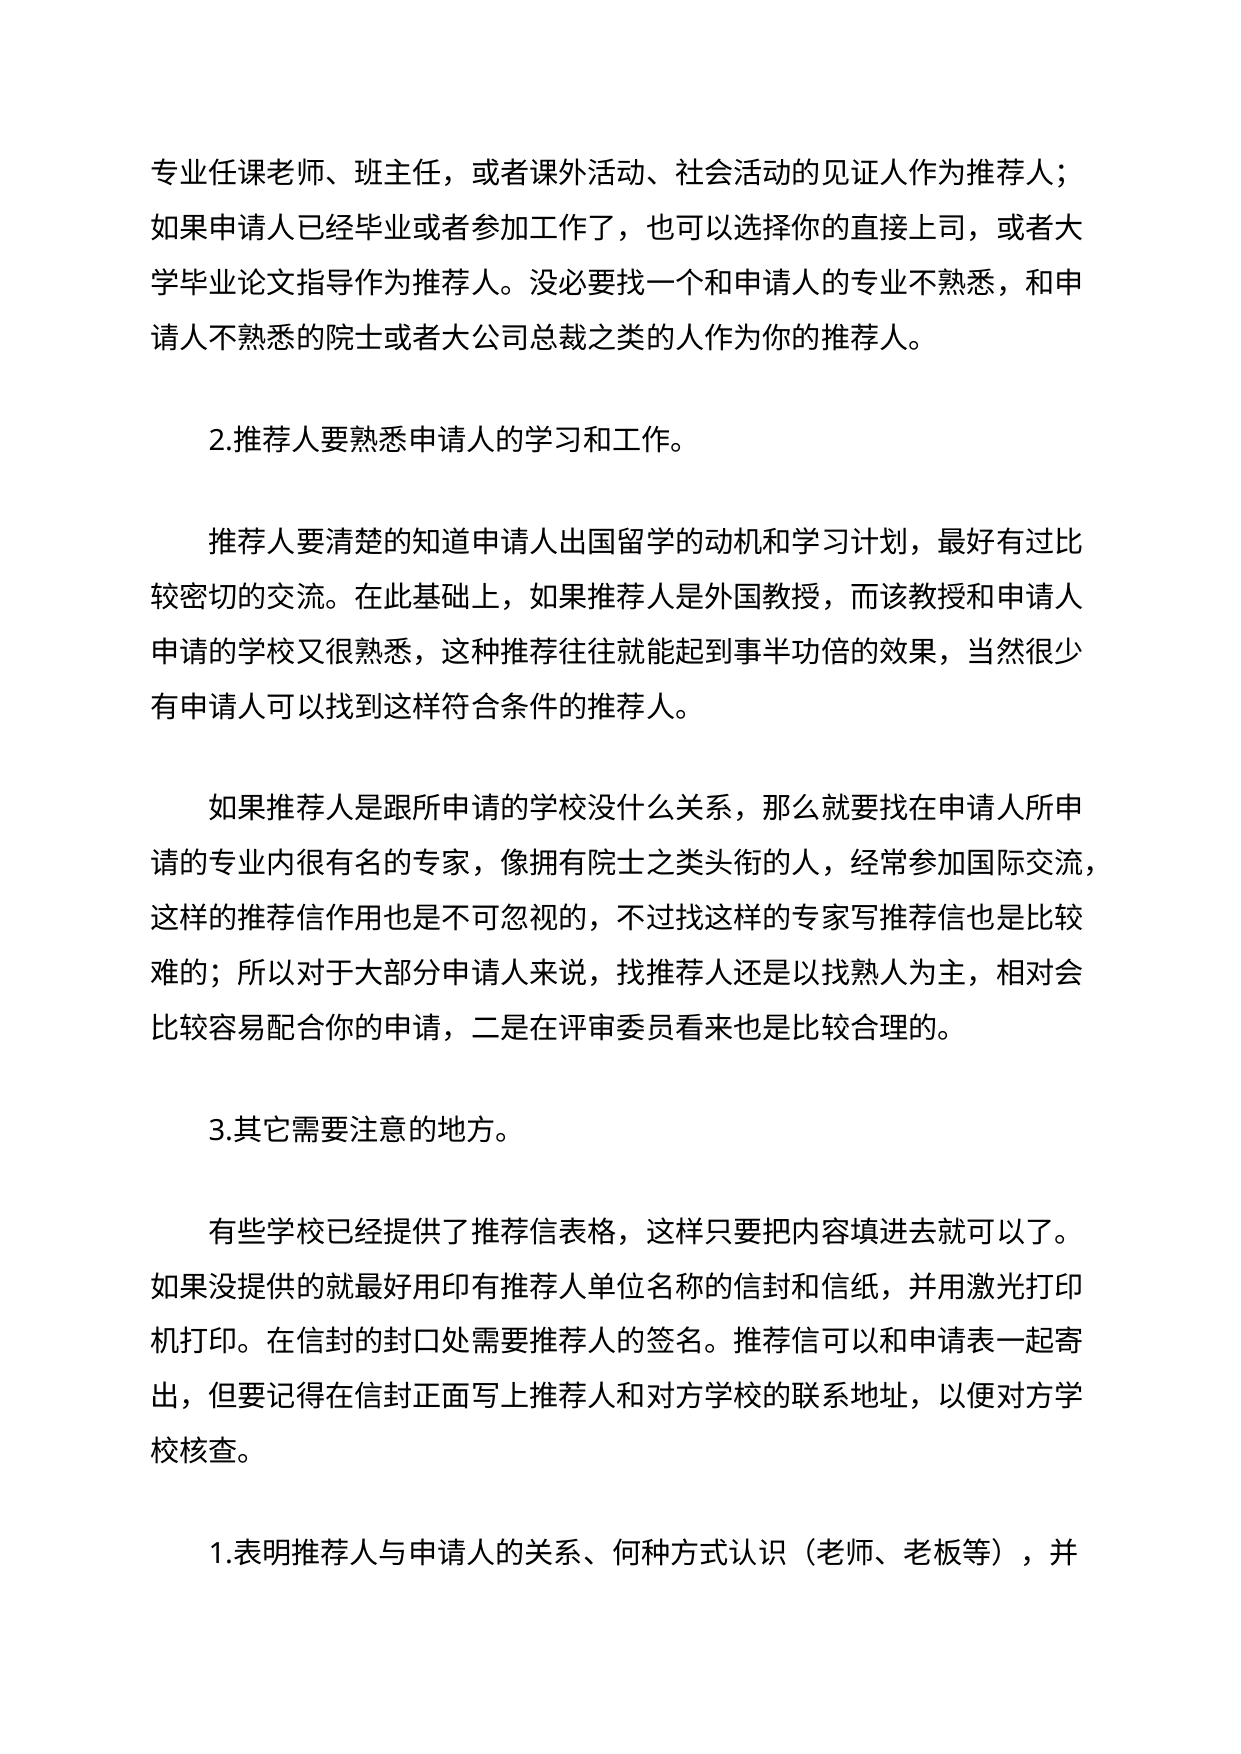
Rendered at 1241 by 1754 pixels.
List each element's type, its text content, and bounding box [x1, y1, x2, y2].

text 如果推荐人是跟所申请的学校没什么关系，那么就要找在申请人所申请的专业内很有名的专家，像拥有院士之类头衔的人，经常参加国际交流，这样的推荐信作用也是不可忽视的，不过找这样的专家写推荐信也是比较难的；所以对于大部分申请人来说，找推荐人还是以找熟人为主，相对会比较容易配合你的申请，二是在评审委员看来也是比较合理的。 [150, 785, 1090, 1047]
text 推荐人要清楚的知道申请人出国留学的动机和学习计划，最好有过比较密切的交流。在此基础上，如果推荐人是外国教授，而该教授和申请人申请的学校又很熟悉，这种推荐往往就能起到事半功倍的效果，当然很少有申请人可以找到这样符合条件的推荐人。 [150, 518, 1090, 725]
text 2.推荐人要熟悉申请人的学习和工作。 [150, 416, 1090, 459]
text 3.其它需要注意的地方。 [150, 1106, 1090, 1149]
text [150, 1529, 1090, 1572]
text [150, 150, 1090, 357]
text 有些学校已经提供了推荐信表格，这样只要把内容填进去就可以了。如果没提供的就最好用印有推荐人单位名称的信封和信纸，并用激光打印机打印。在信封的封口处需要推荐人的签名。推荐信可以和申请表一起寄出，但要记得在信封正面写上推荐人和对方学校的联系地址，以便对方学校核查。 [150, 1208, 1090, 1470]
